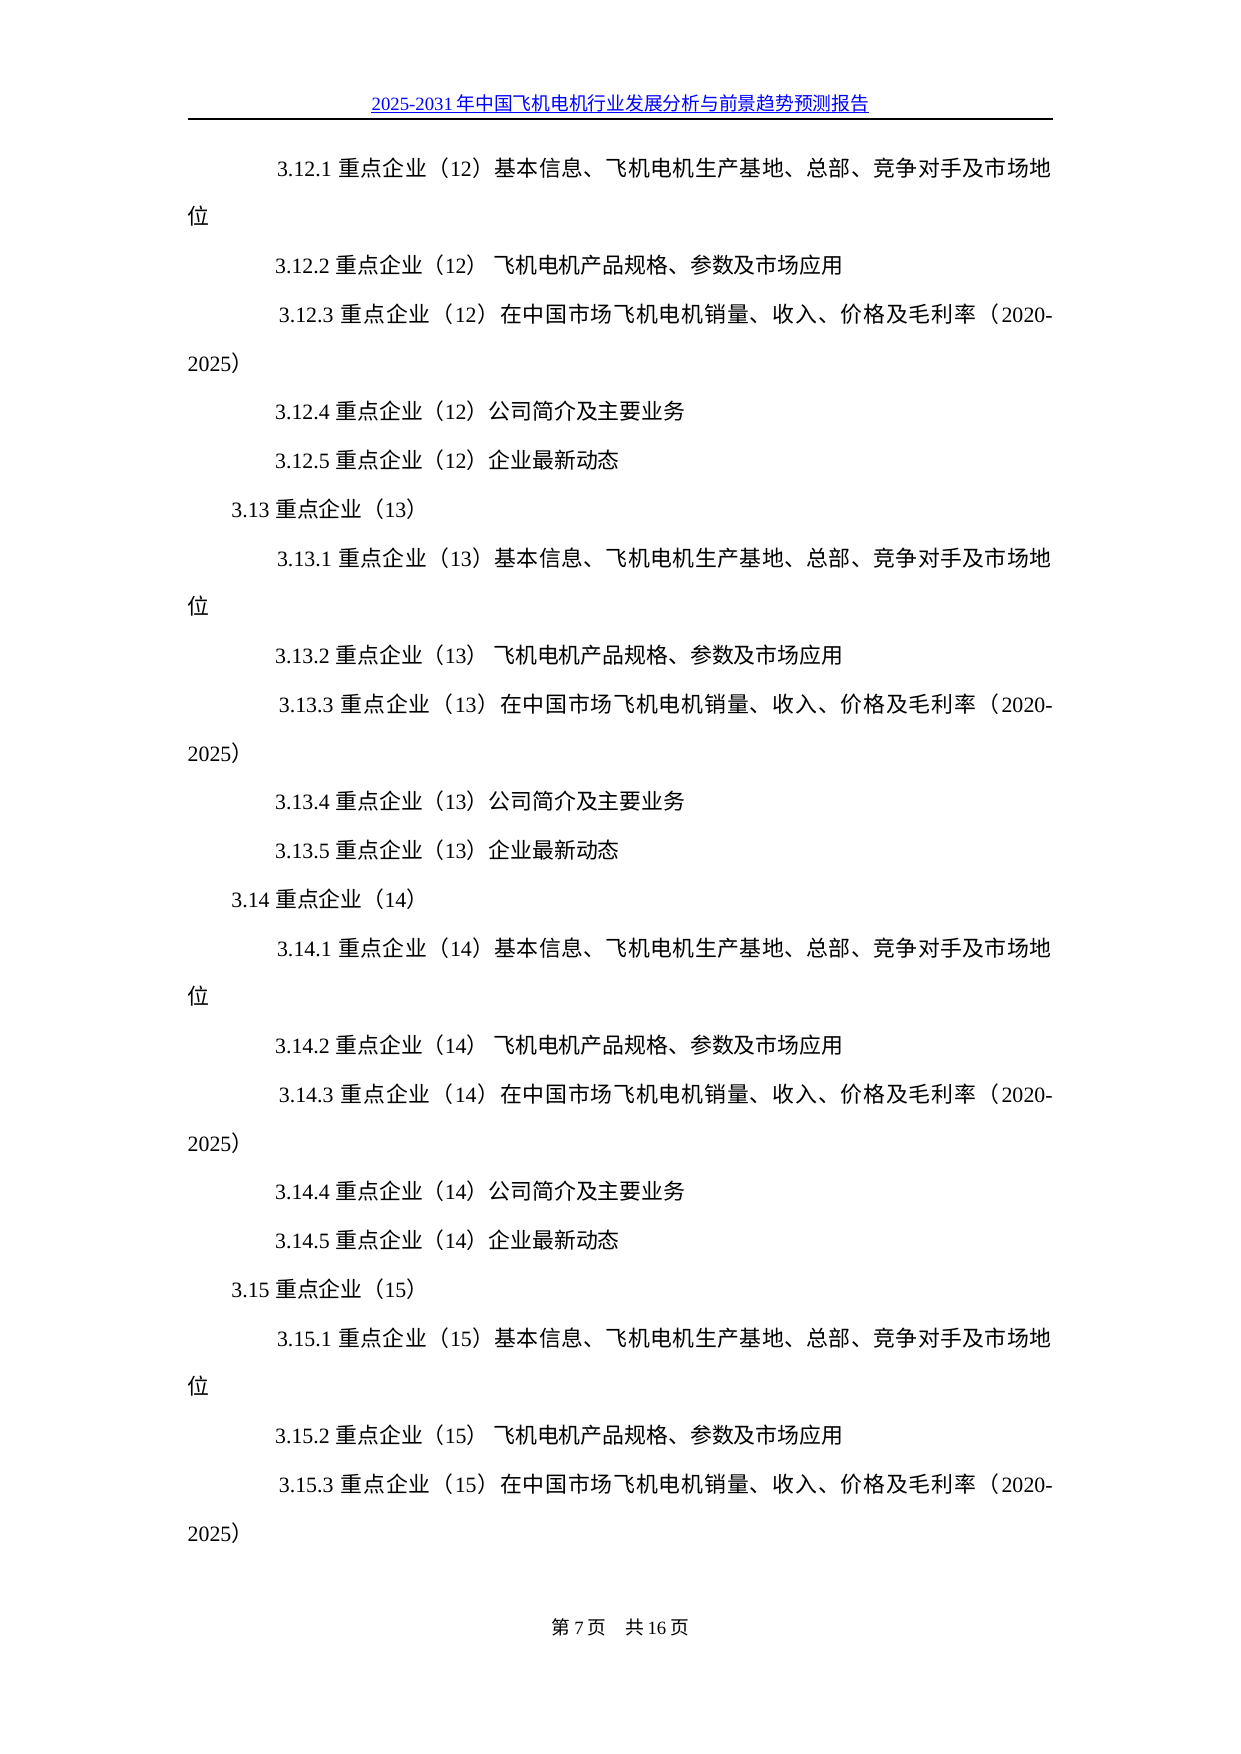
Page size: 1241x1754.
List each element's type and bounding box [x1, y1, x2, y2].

text [187, 150, 1053, 1548]
